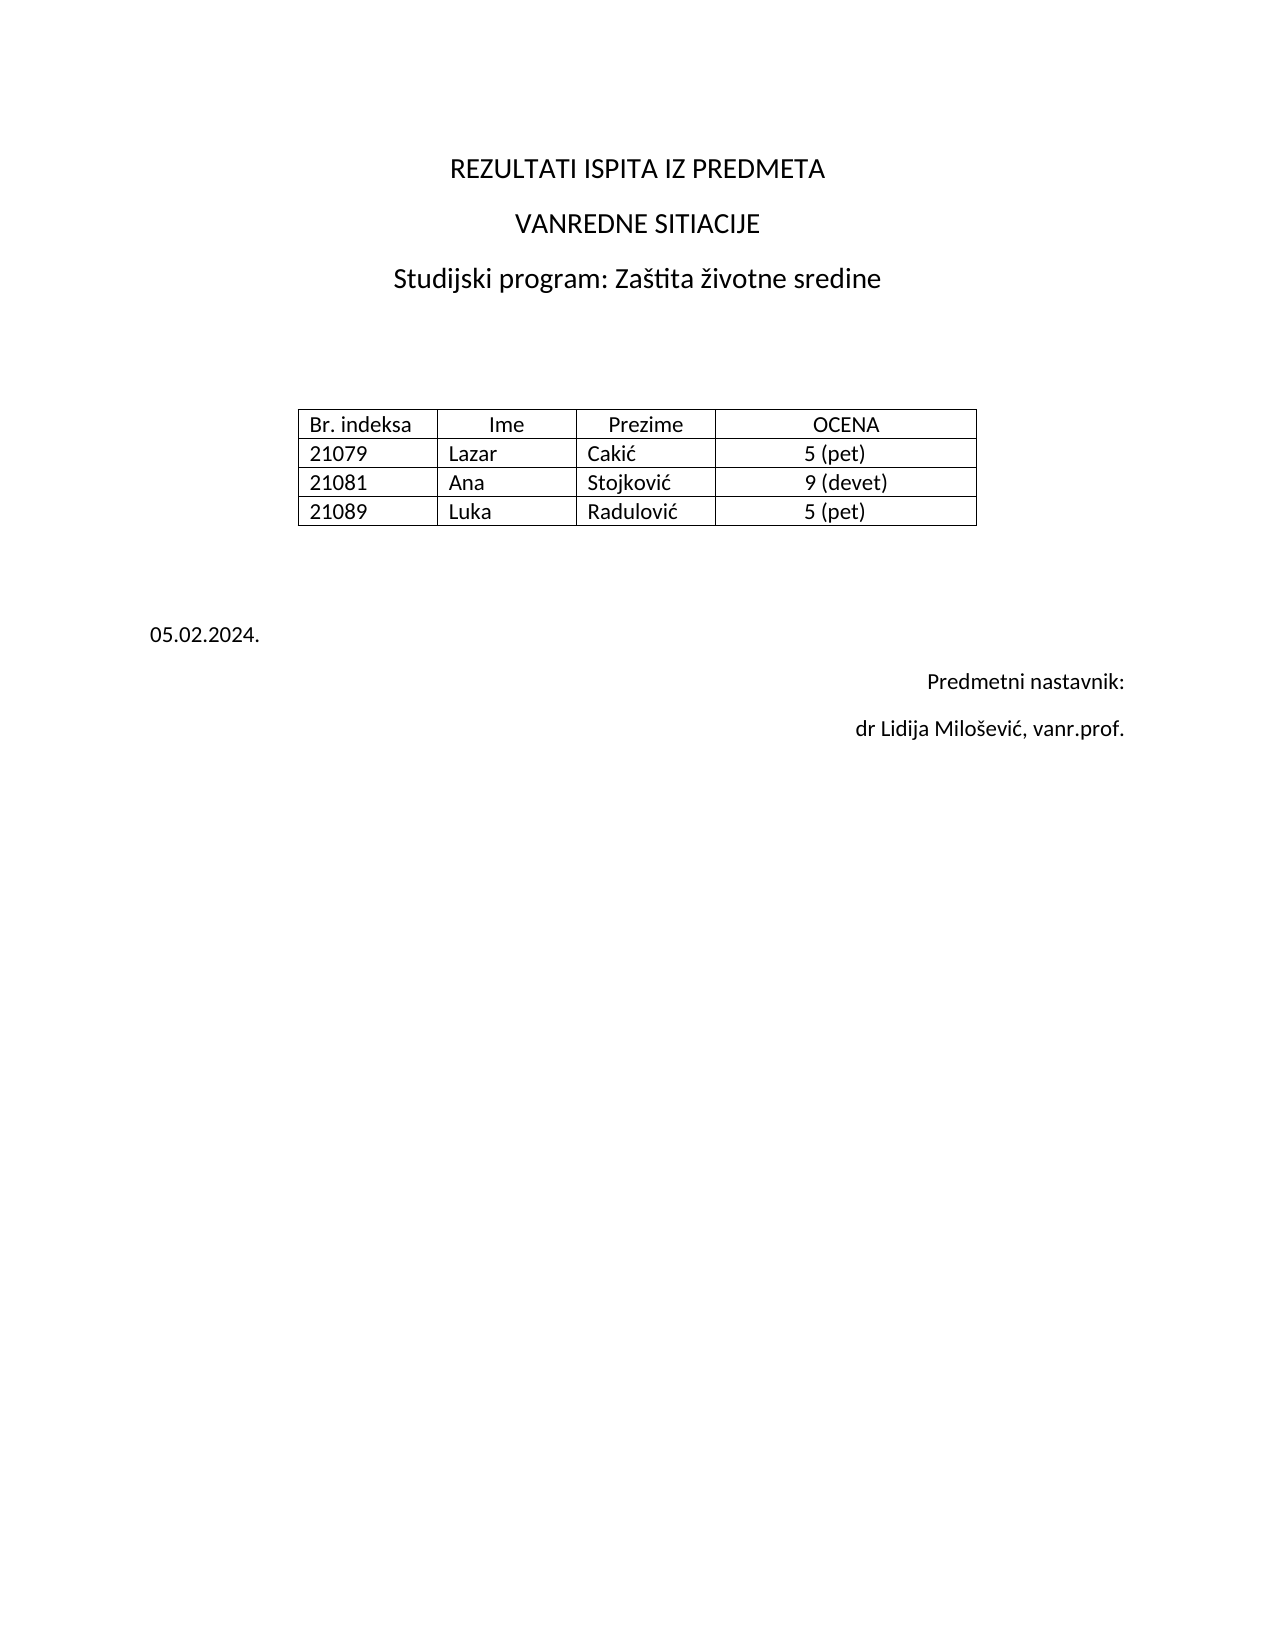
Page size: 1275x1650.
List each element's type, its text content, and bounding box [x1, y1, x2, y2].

table_cell 9 (devet) [716, 468, 976, 496]
table_cell Luka [438, 497, 576, 525]
table_cell 21089 [299, 497, 437, 525]
text 05.02.2024. [150, 620, 1125, 648]
table_cell Radulović [577, 497, 715, 525]
table_cell 5 (pet) [716, 497, 976, 525]
table_header OCENA [716, 410, 976, 438]
table_cell Stojković [577, 468, 715, 496]
table_cell 5 (pet) [716, 439, 976, 467]
table_cell 21081 [299, 468, 437, 496]
table_cell Cakić [577, 439, 715, 467]
text Predmetni nastavnik: [150, 667, 1125, 695]
text Studijski program: Zaštita životne sredine [150, 260, 1125, 296]
table_cell 21079 [299, 439, 437, 467]
table_header Prezime [577, 410, 715, 438]
text VANREDNE SITIACIJE [150, 205, 1125, 241]
table_header Br. indeksa [299, 410, 437, 438]
table_cell Ana [438, 468, 576, 496]
table_cell Lazar [438, 439, 576, 467]
text dr Lidija Milošević, vanr.prof. [150, 714, 1125, 742]
text REZULTATI ISPITA IZ PREDMETA [150, 150, 1125, 186]
table_header Ime [438, 410, 576, 438]
